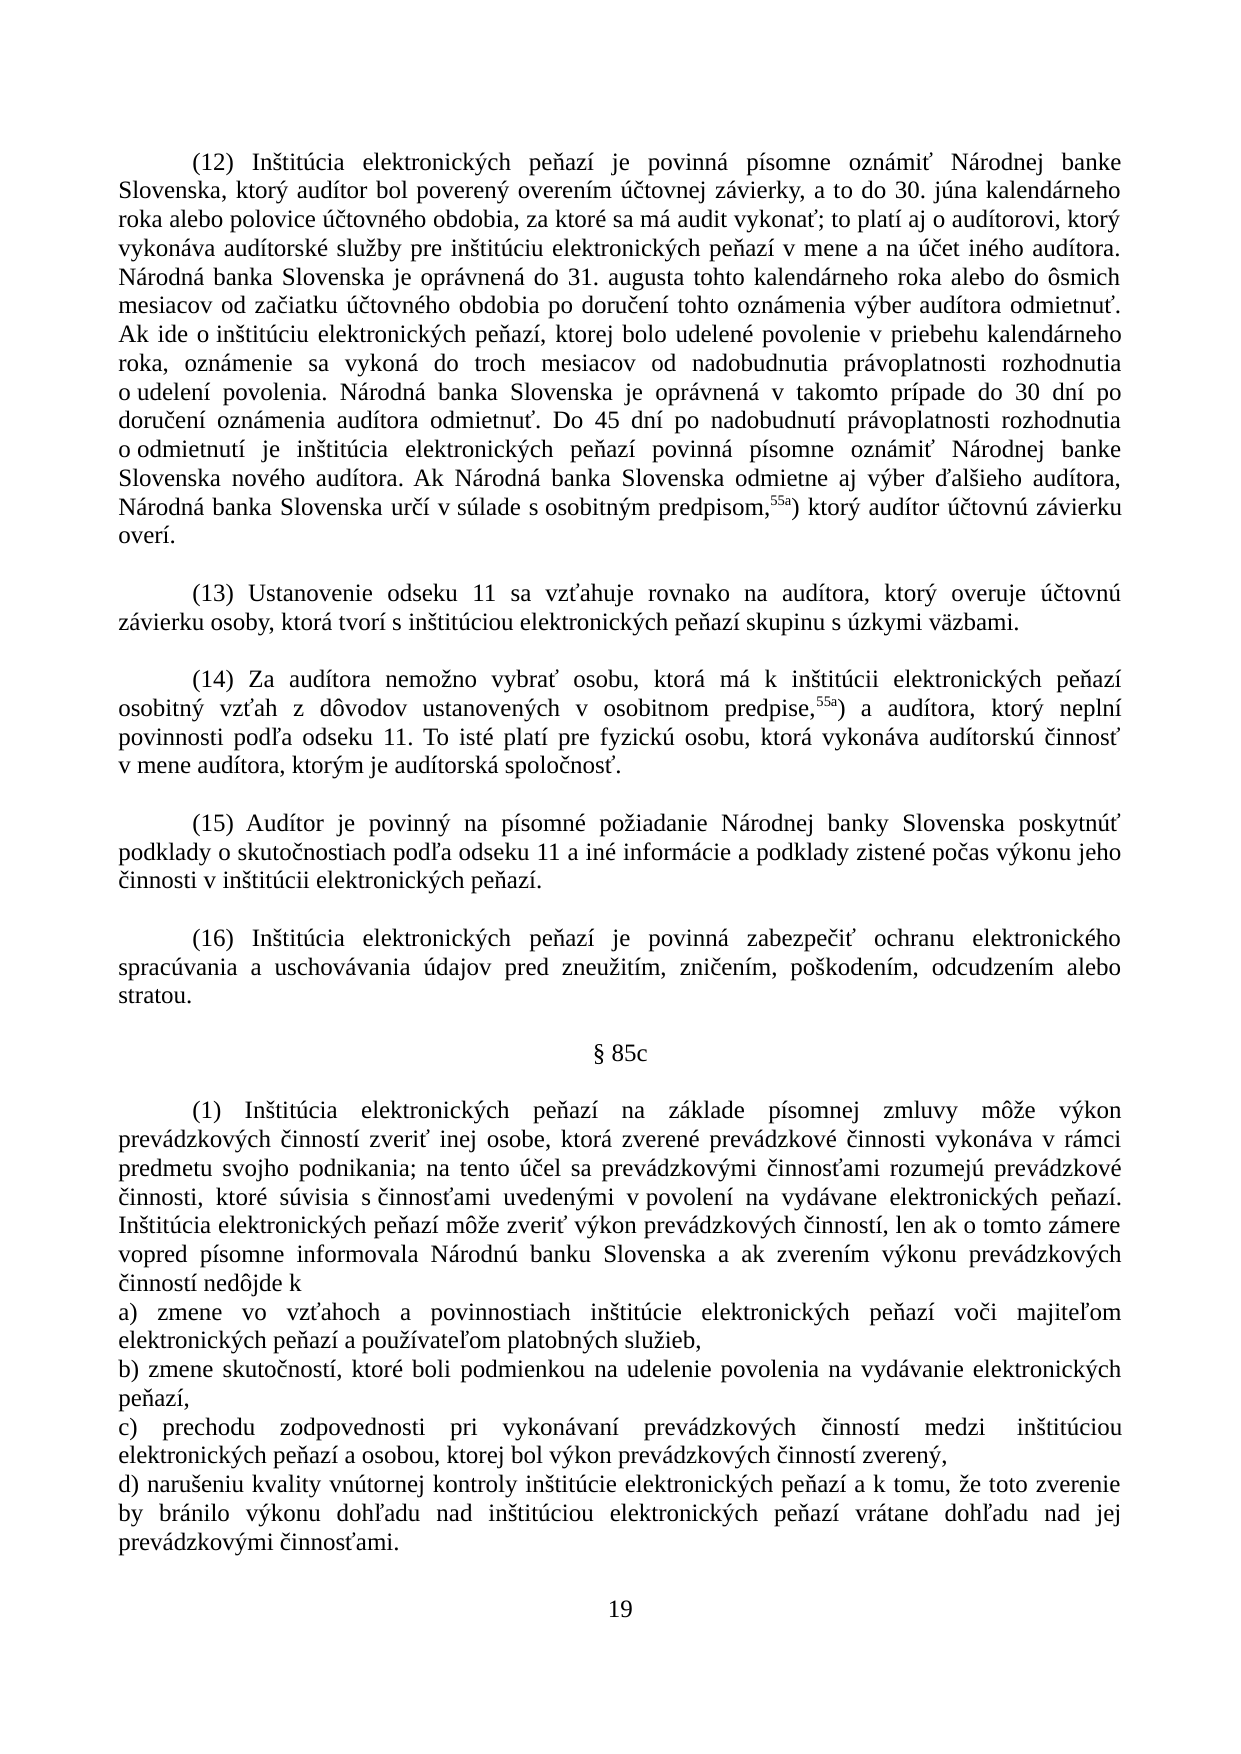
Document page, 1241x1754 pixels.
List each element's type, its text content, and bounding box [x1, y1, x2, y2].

text (12) Inštitúcia elektronických peňazí je povinná písomne oznámiť Národnej banke Slovenska, ktorý audítor bol poverený overením účtovnej závierky, a to do 30. júna kalendárneho roka alebo polovice účtovného obdobia, za ktoré sa má audit vykonať; to platí aj o audítorovi, ktorý vykonáva audítorské služby pre inštitúciu elektronických peňazí v mene a na účet iného audítora. Národná banka Slovenska je oprávnená do 31. augusta tohto kalendárneho roka alebo do ôsmich mesiacov od začiatku účtovného obdobia po doručení tohto oznámenia výber audítora odmietnuť. Ak ide o inštitúciu elektronických peňazí, ktorej bolo udelené povolenie v priebehu kalendárneho roka, oznámenie sa vykoná do troch mesiacov od nadobudnutia právoplatnosti rozhodnutia o udelení povolenia. Národná banka Slovenska je oprávnená v takomto prípade do 30 dní po doručení oznámenia audítora odmietnuť. Do 45 dní po nadobudnutí právoplatnosti rozhodnutia o odmietnutí je inštitúcia elektronických peňazí povinná písomne oznámiť Národnej banke Slovenska nového audítora. Ak Národná banka Slovenska odmietne aj výber ďalšieho audítora, Národná banka Slovenska určí v súlade s osobitným predpisom,55a) ktorý audítor účtovnú závierku overí. [118, 147, 1122, 549]
text c) prechodu zodpovednosti pri vykonávaní prevádzkových činností medzi inštitúciou elektronických peňazí a osobou, ktorej bol výkon prevádzkových činností zverený, [118, 1412, 1122, 1469]
text a) zmene vo vzťahoch a povinnostiach inštitúcie elektronických peňazí voči majiteľom elektronických peňazí a používateľom platobných služieb, [118, 1297, 1122, 1354]
text (15) Audítor je povinný na písomné požiadanie Národnej banky Slovenska poskytnúť podklady o skutočnostiach podľa odseku 11 a iné informácie a podklady zistené počas výkonu jeho činnosti v inštitúcii elektronických peňazí. [118, 808, 1122, 894]
text (16) Inštitúcia elektronických peňazí je povinná zabezpečiť ochranu elektronického spracúvania a uschovávania údajov pred zneužitím, zničením, poškodením, odcudzením alebo stratou. [118, 923, 1122, 1009]
text (14) Za audítora nemožno vybrať osobu, ktorá má k inštitúcii elektronických peňazí osobitný vzťah z dôvodov ustanovených v osobitnom predpise,55a) a audítora, ktorý neplní povinnosti podľa odseku 11. To isté platí pre fyzickú osobu, ktorá vykonáva audítorskú činnosť v mene audítora, ktorým je audítorská spoločnosť. [118, 664, 1122, 779]
text b) zmene skutočností, ktoré boli podmienkou na udelenie povolenia na vydávanie elektronických peňazí, [118, 1354, 1122, 1412]
text (13) Ustanovenie odseku 11 sa vzťahuje rovnako na audítora, ktorý overuje účtovnú závierku osoby, ktorá tvorí s inštitúciou elektronických peňazí skupinu s úzkymi väzbami. [118, 578, 1122, 636]
text d) narušeniu kvality vnútornej kontroly inštitúcie elektronických peňazí a k tomu, že toto zverenie by bránilo výkonu dohľadu nad inštitúciou elektronických peňazí vrátane dohľadu nad jej prevádzkovými činnosťami. [118, 1469, 1122, 1556]
text (1) Inštitúcia elektronických peňazí na základe písomnej zmluvy môže výkon prevádzkových činností zveriť inej osobe, ktorá zverené prevádzkové činnosti vykonáva v rámci predmetu svojho podnikania; na tento účel sa prevádzkovými činnosťami rozumejú prevádzkové činnosti, ktoré súvisia s činnosťami uvedenými v povolení na vydávane elektronických peňazí. Inštitúcia elektronických peňazí môže zveriť výkon prevádzkových činností, len ak o tomto zámere vopred písomne informovala Národnú banku Slovenska a ak zverením výkonu prevádzkových činností nedôjde k [118, 1096, 1122, 1297]
text § 85c [118, 1038, 1122, 1067]
